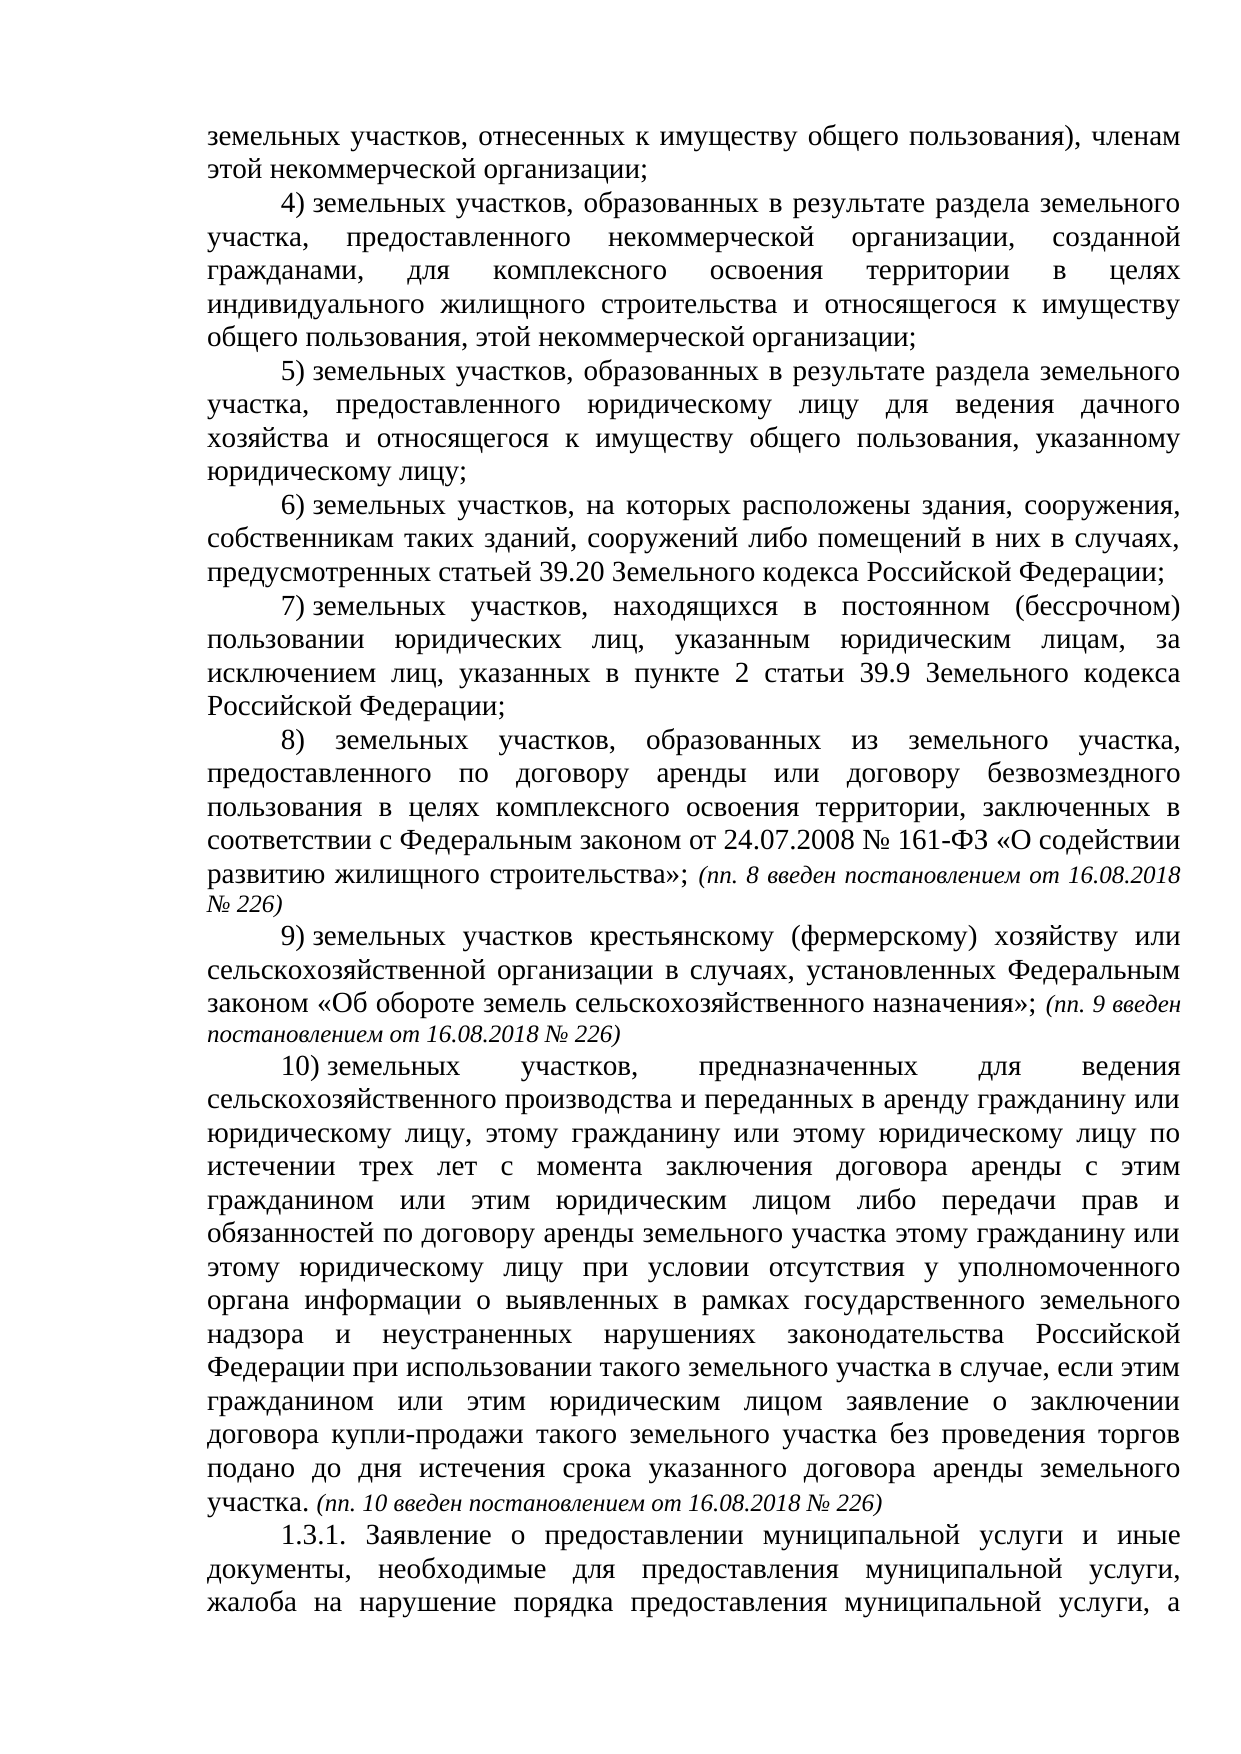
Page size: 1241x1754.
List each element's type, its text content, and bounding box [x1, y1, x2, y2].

text 10) земельных участков, предназначенных для ведения сельскохозяйственного производства и переданных в аренду гражданину или юридическому лицу, этому гражданину или этому юридическому лицу по истечении трех лет с момента заключения договора аренды с этим гражданином или этим юридическим лицом либо передачи прав и обязанностей по договору аренды земельного участка этому гражданину или этому юридическому лицу при условии отсутствия у уполномоченного органа информации о выявленных в рамках государственного земельного надзора и неустраненных нарушениях законодательства Российской Федерации при использовании такого земельного участка в случае, если этим гражданином или этим юридическим лицом заявление о заключении договора купли-продажи такого земельного участка без проведения торгов подано до дня истечения срока указанного договора аренды земельного участка. (пп. 10 введен постановлением от 16.08.2018 № 226) [207, 1048, 1181, 1517]
text 8) земельных участков, образованных из земельного участка, предоставленного по договору аренды или договору безвозмездного пользования в целях комплексного освоения территории, заключенных в соответствии с Федеральным законом от 24.07.2008 № 161-ФЗ «О содействии развитию жилищного строительства»; (пп. 8 введен постановлением от 16.08.2018 № 226) [207, 722, 1181, 918]
text 9) земельных участков крестьянскому (фермерскому) хозяйству или сельскохозяйственной организации в случаях, установленных Федеральным законом «Об обороте земель сельскохозяйственного назначения»; (пп. 9 введен постановлением от 16.08.2018 № 226) [207, 918, 1181, 1048]
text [207, 1517, 1181, 1618]
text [207, 118, 1181, 185]
text 5) земельных участков, образованных в результате раздела земельного участка, предоставленного юридическому лицу для ведения дачного хозяйства и относящегося к имуществу общего пользования, указанному юридическому лицу; [207, 353, 1181, 487]
text 4) земельных участков, образованных в результате раздела земельного участка, предоставленного некоммерческой организации, созданной гражданами, для комплексного освоения территории в целях индивидуального жилищного строительства и относящегося к имуществу общего пользования, этой некоммерческой организации; [207, 185, 1181, 353]
text 6) земельных участков, на которых расположены здания, сооружения, собственникам таких зданий, сооружений либо помещений в них в случаях, предусмотренных статьей 39.20 Земельного кодекса Российской Федерации; [207, 487, 1181, 588]
text 7) земельных участков, находящихся в постоянном (бессрочном) пользовании юридических лиц, указанным юридическим лицам, за исключением лиц, указанных в пункте 2 статьи 39.9 Земельного кодекса Российской Федерации; [207, 588, 1181, 722]
